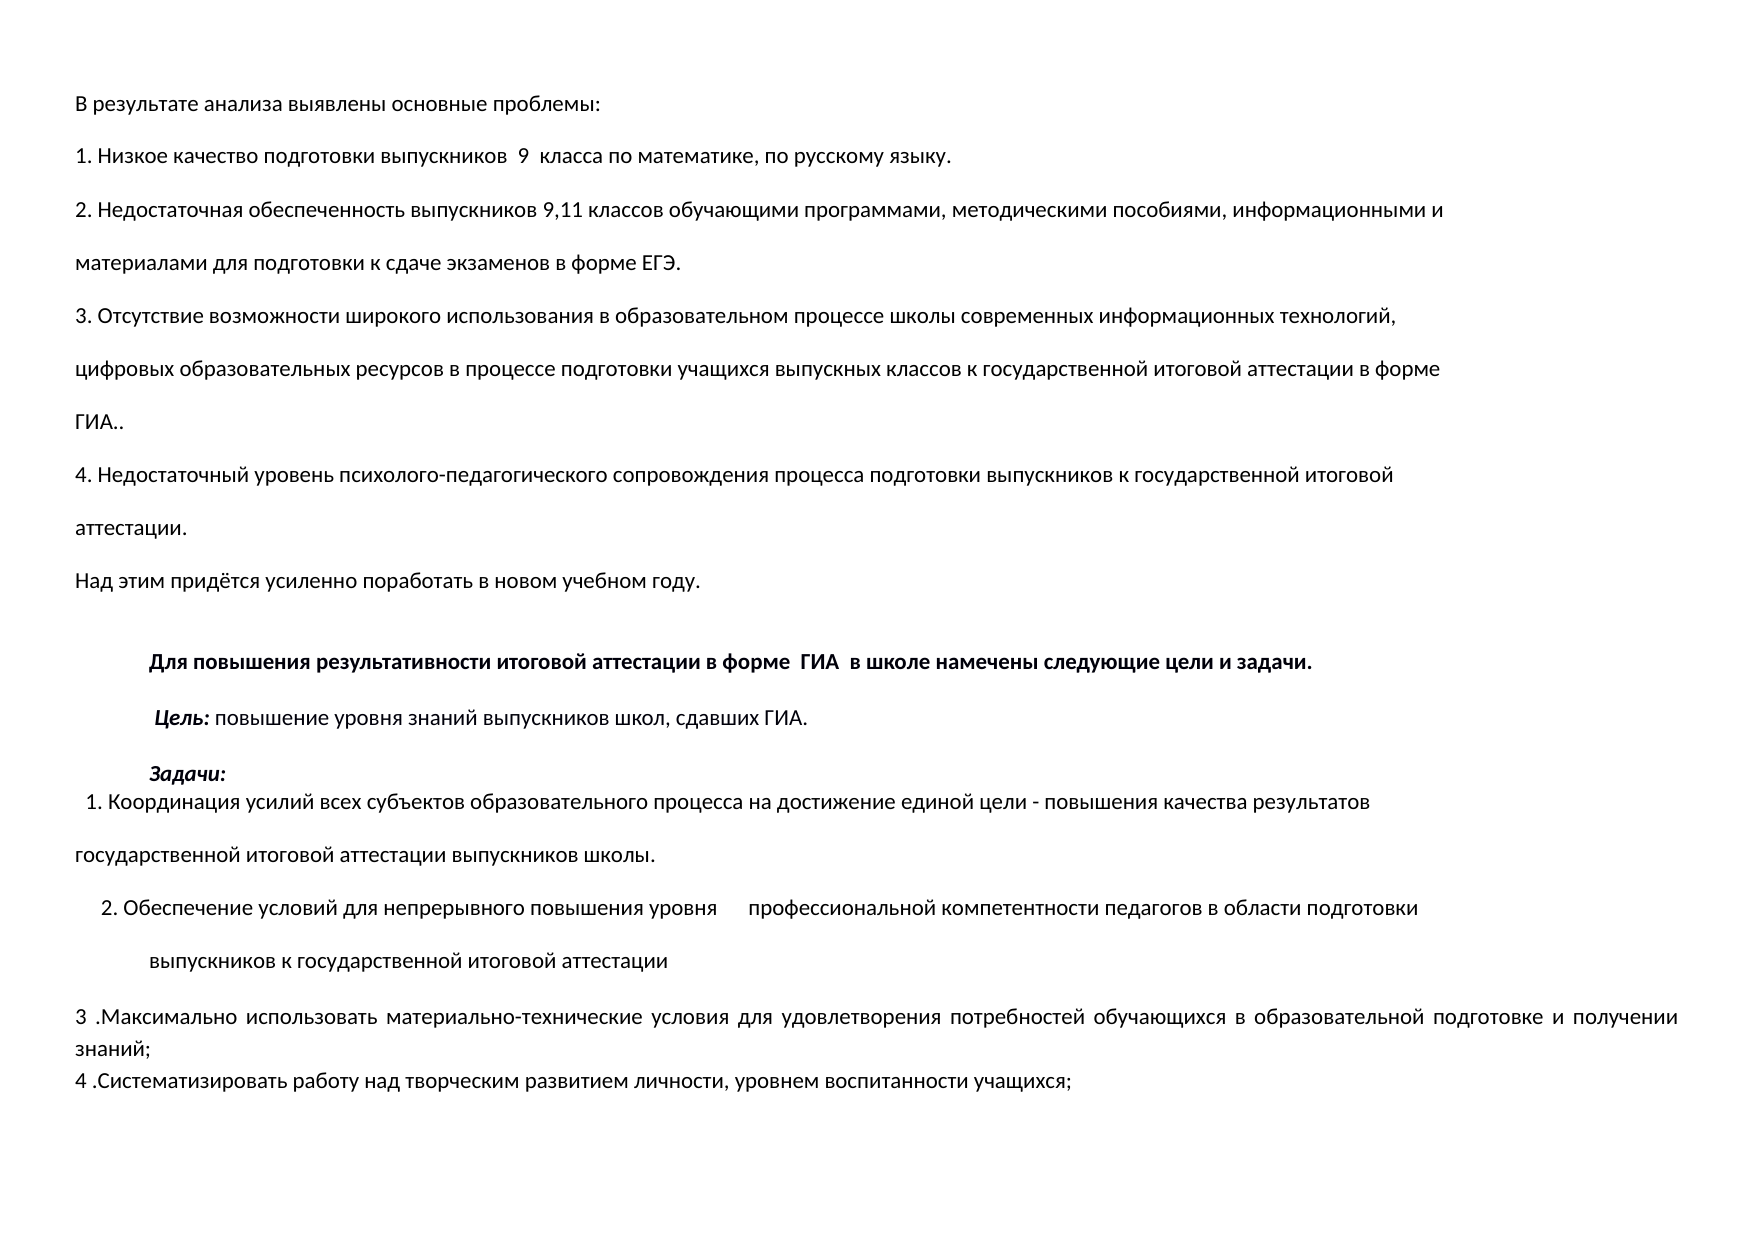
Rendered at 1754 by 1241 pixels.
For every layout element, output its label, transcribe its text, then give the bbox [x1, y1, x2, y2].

text В результате анализа выявлены основные проблемы: [75, 89, 1680, 117]
text Цель: повышение уровня знаний выпускников школ, сдавших ГИА. [75, 703, 1680, 731]
text 3. Отсутствие возможности широкого использования в образовательном процессе школы современных информационных технологий, [75, 301, 1680, 329]
text 1. Низкое качество подготовки выпускников 9 класса по математике, по русскому языку. [75, 142, 1680, 170]
text выпускников к государственной итоговой аттестации [75, 946, 1680, 974]
text 1. Координация усилий всех субъектов образовательного процесса на достижение единой цели - повышения качества результатов [75, 787, 1680, 815]
text Над этим придётся усиленно поработать в новом учебном году. [75, 566, 1680, 594]
text 2. Недостаточная обеспеченность выпускников 9,11 классов обучающими программами, методическими пособиями, информационными и [75, 195, 1680, 223]
text ГИА.. [75, 407, 1680, 435]
text Для повышения результативности итоговой аттестации в форме ГИА в школе намечены следующие цели и задачи. [75, 647, 1680, 675]
text 4. Недостаточный уровень психолого-педагогического сопровождения процесса подготовки выпускников к государственной итоговой [75, 460, 1680, 488]
text материалами для подготовки к сдаче экзаменов в форме ЕГЭ. [75, 248, 1680, 276]
text 3 .Максимально использовать материально-технические условия для удовлетворения потребностей обучающихся в образовательной подготовке и получении знаний; [75, 1002, 1680, 1062]
text Задачи: [75, 759, 1680, 787]
text 2. Обеспечение условий для непрерывного повышения уровня профессиональной компетентности педагогов в области подготовки [75, 893, 1680, 921]
text аттестации. [75, 513, 1680, 541]
text 4 .Систематизировать работу над творческим развитием личности, уровнем воспитанности учащихся; [75, 1066, 1680, 1094]
text государственной итоговой аттестации выпускников школы. [75, 840, 1680, 868]
text цифровых образовательных ресурсов в процессе подготовки учащихся выпускных классов к государственной итоговой аттестации в форме [75, 354, 1680, 382]
